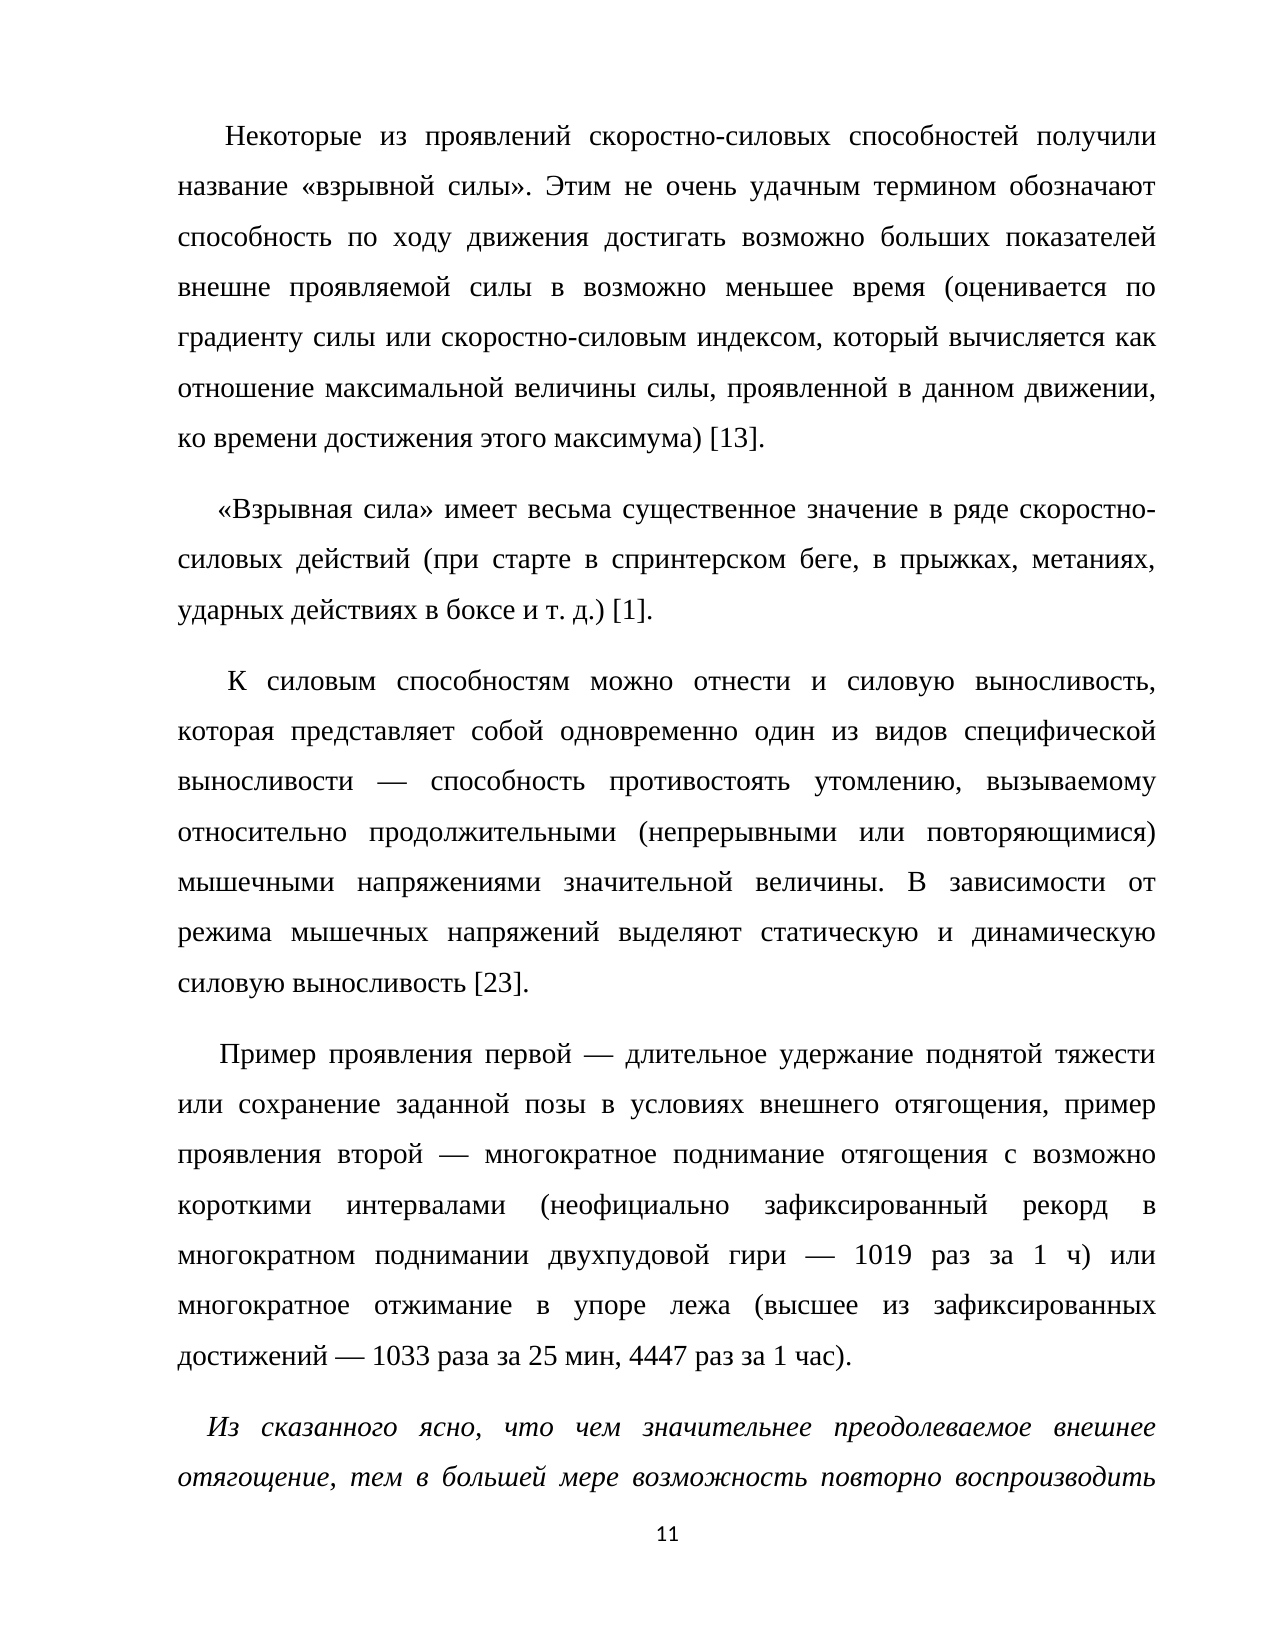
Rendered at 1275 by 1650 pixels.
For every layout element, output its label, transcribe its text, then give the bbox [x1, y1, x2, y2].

text К силовым способностям можно отнести и силовую выносливость, которая представляет собой одновременно один из видов специфической выносливости — способность противостоять утомлению, вызываемому относительно продолжительными (непрерывными или повторяющимися) мышечными напряжениями значительной величины. В зависимости от режима мышечных напряжений выделяют статическую и динамическую силовую выносливость [23]. [177, 663, 1157, 998]
text «Взрывная сила» имеет весьма существенное значение в ряде скоростно-силовых действий (при старте в спринтерском беге, в прыжках, метаниях, ударных действиях в боксе и т. д.) [1]. [177, 491, 1157, 625]
text Некоторые из проявлений скоростно-силовых способностей получили название «взрывной силы». Этим не очень удачным термином обозначают способность по ходу движения достигать возможно больших показателей внешне проявляемой силы в возможно меньшее время (оценивается по градиенту силы или скоростно-силовым индексом, который вычисляется как отношение максимальной величины силы, проявленной в данном движении, ко времени достижения этого максимума) [13]. [177, 118, 1157, 453]
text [177, 1409, 1157, 1493]
text Пример проявления первой — длительное удержание поднятой тяжести или сохранение заданной позы в условиях внешнего отягощения, пример проявления второй — многократное поднимание отягощения с возможно короткими интервалами (неофициально зафиксированный рекорд в многократном поднимании двухпудовой гири — 1019 раз за 1 ч) или многократное отжимание в упоре лежа (высшее из зафиксированных достижений — 1033 раза за 25 мин, 4447 раз за 1 час). [177, 1036, 1157, 1371]
